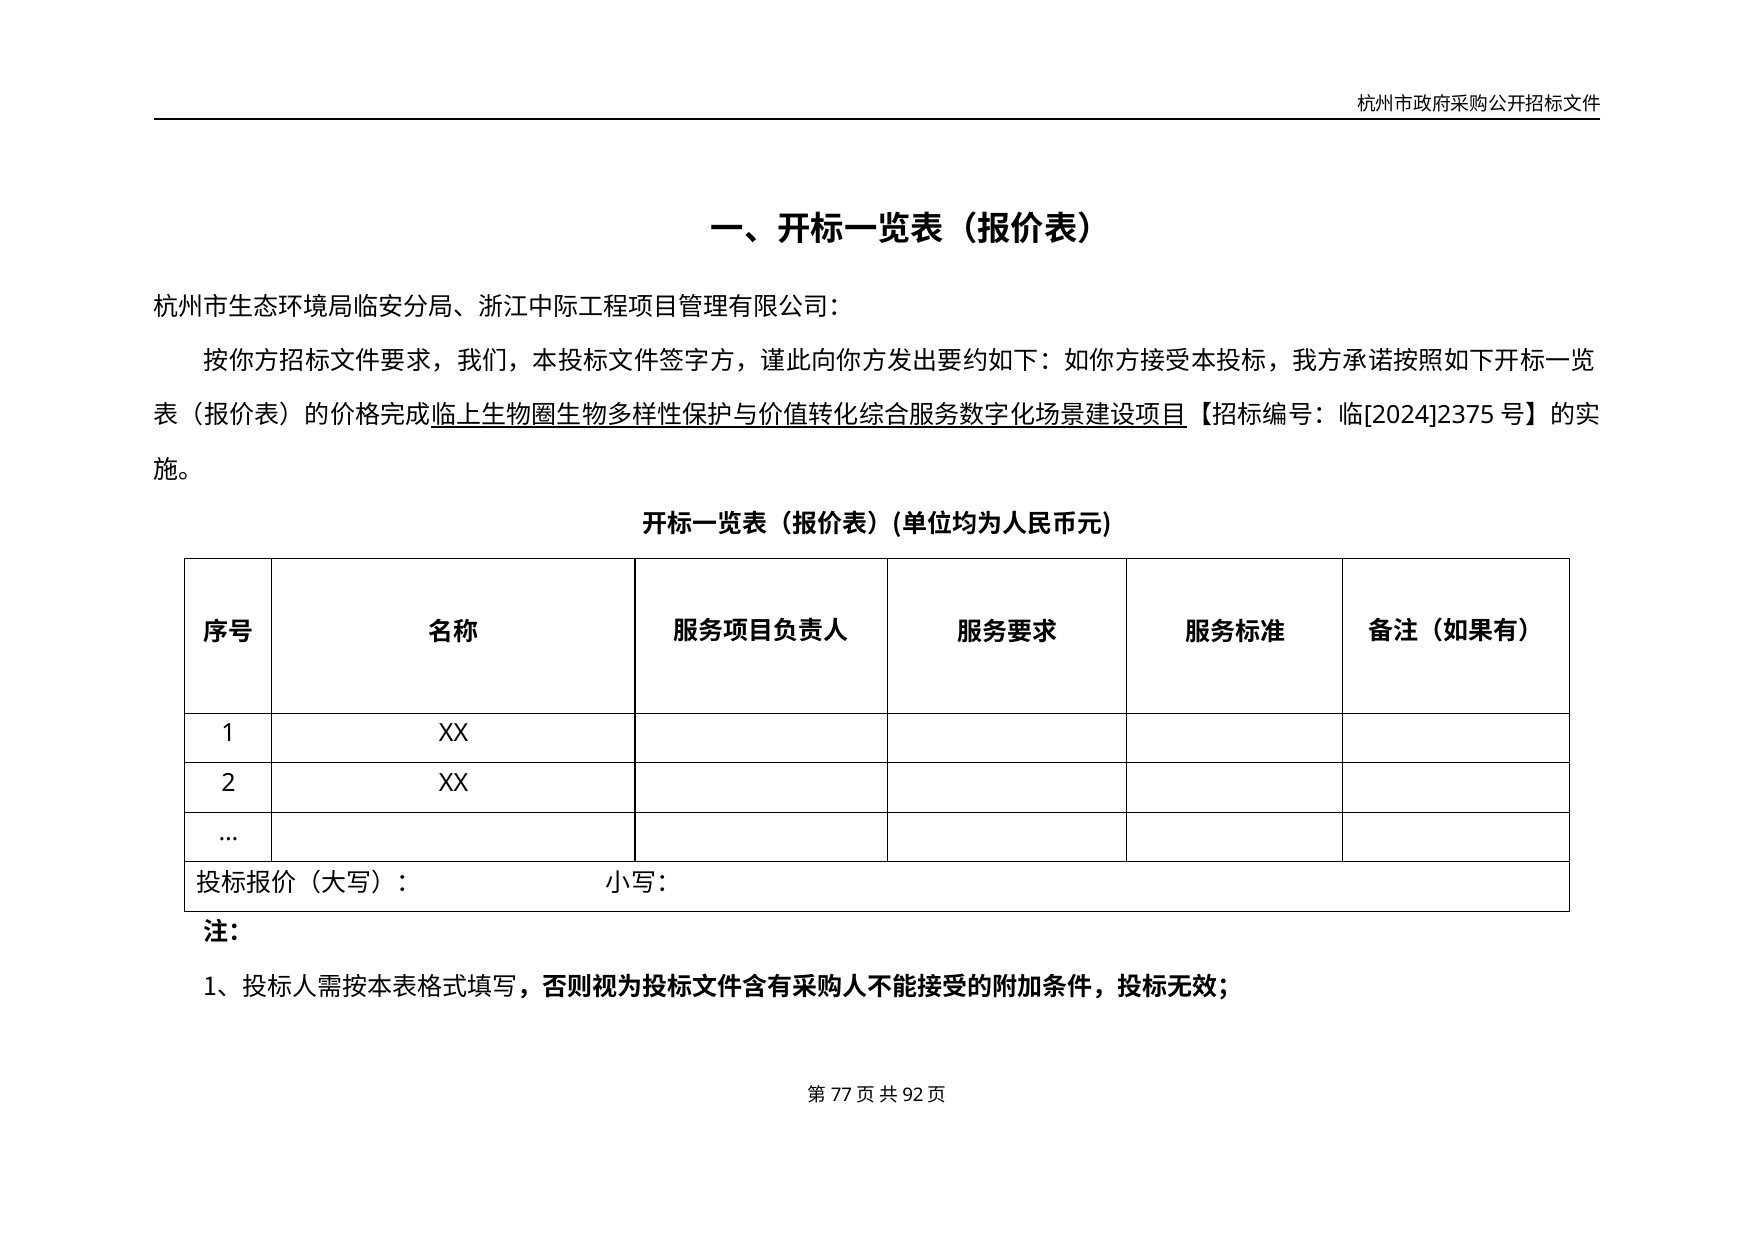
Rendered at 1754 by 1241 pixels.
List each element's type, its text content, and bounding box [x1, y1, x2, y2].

table_header 服务标准 [1127, 559, 1342, 713]
text 注： [203, 912, 1600, 948]
text 开标一览表（报价表）(单位均为人民币元) [153, 504, 1600, 540]
text 按你方招标文件要求，我们，本投标文件签字方，谨此向你方发出要约如下：如你方接受本投标，我方承诺按照如下开标一览表（报价表）的价格完成临上生物圈生物多样性保护与价值转化综合服务数字化场景建设项目【招标编号：临[2024]2375号】的实施。 [153, 341, 1600, 486]
table_cell [1343, 763, 1569, 812]
table_cell [1343, 813, 1569, 861]
table_header 名称 [272, 559, 634, 713]
table_cell [636, 714, 887, 762]
table_cell 投标报价（大写）： 小写： [185, 862, 1569, 911]
table_cell XX [272, 763, 634, 812]
table_cell [888, 813, 1126, 861]
table_header 备注（如果有） [1343, 559, 1569, 713]
table_cell [636, 763, 887, 812]
text 一、开标一览表（报价表） [153, 201, 1600, 250]
table_cell [1127, 714, 1342, 762]
table_cell [272, 813, 634, 861]
table_cell [1127, 813, 1342, 861]
table_cell [1127, 763, 1342, 812]
table_cell [888, 714, 1126, 762]
table_header 服务要求 [888, 559, 1126, 713]
table_cell [1343, 714, 1569, 762]
table_cell [636, 813, 887, 861]
table_cell [888, 763, 1126, 812]
table_cell XX [272, 714, 634, 762]
table_header 服务项目负责人 [636, 559, 887, 713]
text 杭州市生态环境局临安分局、浙江中际工程项目管理有限公司： [153, 286, 1600, 322]
table_header 序号 [185, 559, 271, 713]
table_cell … [185, 813, 271, 861]
text 1、投标人需按本表格式填写，否则视为投标文件含有采购人不能接受的附加条件，投标无效； [153, 966, 1600, 1002]
table_cell 1 [185, 714, 271, 762]
table_cell 2 [185, 763, 271, 812]
